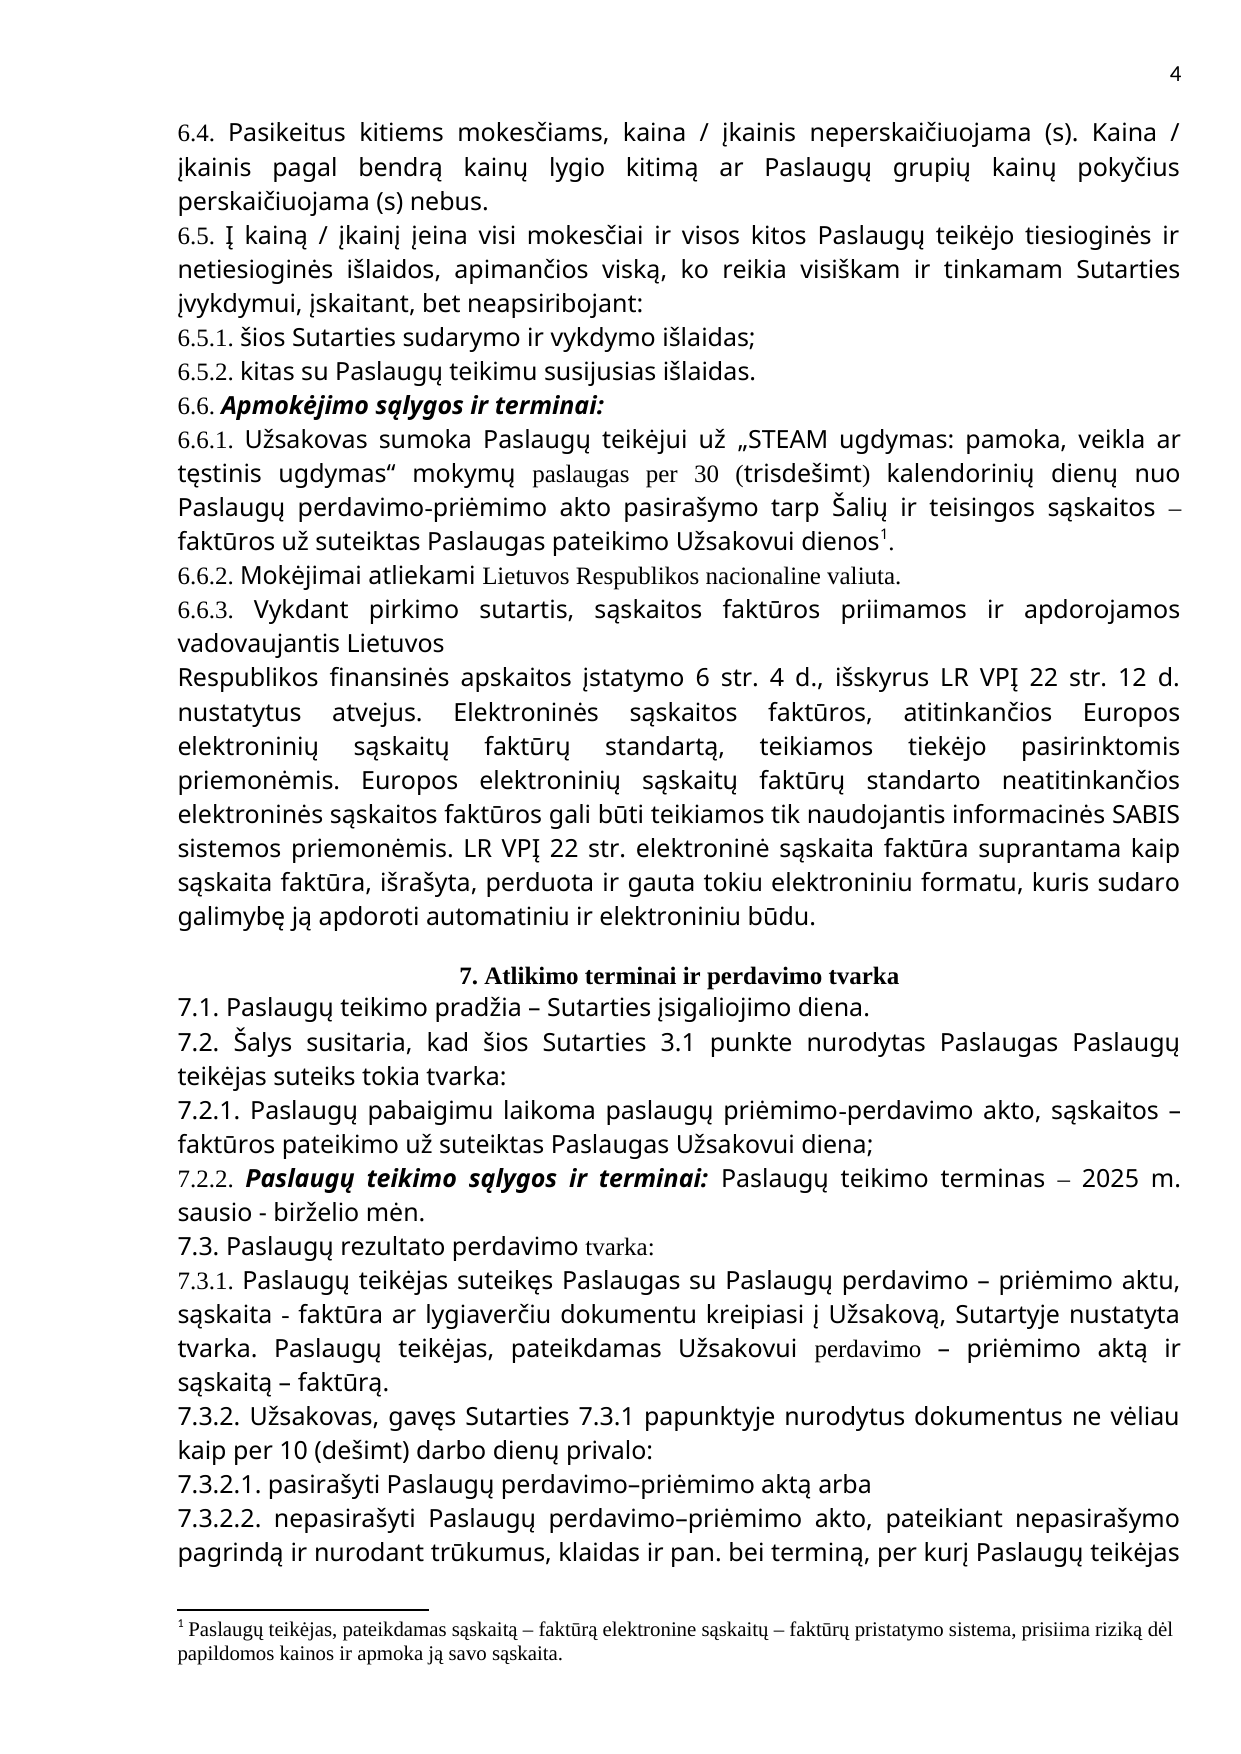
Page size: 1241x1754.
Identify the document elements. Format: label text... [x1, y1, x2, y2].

text Respublikos finansinės apskaitos įstatymo 6 str. 4 d., išskyrus LR VPĮ 22 str. 12 d. nustatytus atvejus. Elektroninės sąskaitos faktūros, atitinkančios Europos elektroninių sąskaitų faktūrų standartą, teikiamos tiekėjo pasirinktomis priemonėmis. Europos elektroninių sąskaitų faktūrų standarto neatitinkančios elektroninės sąskaitos faktūros gali būti teikiamos tik naudojantis informacinės SABIS sistemos priemonėmis. LR VPĮ 22 str. elektroninė sąskaita faktūra suprantama kaip sąskaita faktūra, išrašyta, perduota ir gauta tokiu elektroniniu formatu, kuris sudaro galimybę ją apdoroti automatiniu ir elektroniniu būdu. [177, 660, 1181, 933]
text 6.6.1. Užsakovas sumoka Paslaugų teikėjui už „STEAM ugdymas: pamoka, veikla ar tęstinis ugdymas“ mokymų paslaugas per 30 (trisdešimt) kalendorinių dienų nuo Paslaugų perdavimo-priėmimo akto pasirašymo tarp Šalių ir teisingos sąskaitos – faktūros už suteiktas Paslaugas pateikimo Užsakovui dienos. [177, 422, 1181, 558]
text 6.6. Apmokėjimo sąlygos ir terminai: [177, 388, 1181, 422]
text 6.5.1. šios Sutarties sudarymo ir vykdymo išlaidas; [177, 319, 1181, 353]
text 7.2.2. Paslaugų teikimo sąlygos ir terminai: Paslaugų teikimo terminas – 2025 m. sausio - birželio mėn. [177, 1160, 1181, 1228]
text 7.3.2. Užsakovas, gavęs Sutarties 7.3.1 papunktyje nurodytus dokumentus ne vėliau kaip per 10 (dešimt) darbo dienų privalo: [177, 1399, 1181, 1467]
text 7.3.2.1. pasirašyti Paslaugų perdavimo–priėmimo aktą arba [177, 1467, 1181, 1501]
text 6.4. Pasikeitus kitiems mokesčiams, kaina / įkainis neperskaičiuojama (s). Kaina / įkainis pagal bendrą kainų lygio kitimą ar Paslaugų grupių kainų pokyčius perskaičiuojama (s) nebus. [177, 115, 1181, 217]
text 7.2.1. Paslaugų pabaigimu laikoma paslaugų priėmimo-perdavimo akto, sąskaitos – faktūros pateikimo už suteiktas Paslaugas Užsakovui diena; [177, 1092, 1181, 1160]
text 7. Atlikimo terminai ir perdavimo tvarka [177, 961, 1181, 990]
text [177, 1501, 1181, 1569]
text 6.5. Į kainą / įkainį įeina visi mokesčiai ir visos kitos Paslaugų teikėjo tiesioginės ir netiesioginės išlaidos, apimančios viską, ko reikia visiškam ir tinkamam Sutarties įvykdymui, įskaitant, bet neapsiribojant: [177, 217, 1181, 319]
text 6.6.2. Mokėjimai atliekami Lietuvos Respublikos nacionaline valiuta. [177, 558, 1181, 592]
text 7.2. Šalys susitaria, kad šios Sutarties 3.1 punkte nurodytas Paslaugas Paslaugų teikėjas suteiks tokia tvarka: [177, 1024, 1181, 1092]
text 7.3. Paslaugų rezultato perdavimo tvarka: [177, 1228, 1181, 1263]
text 7.1. Paslaugų teikimo pradžia – Sutarties įsigaliojimo diena. [177, 990, 1181, 1024]
text 7.3.1. Paslaugų teikėjas suteikęs Paslaugas su Paslaugų perdavimo – priėmimo aktu, sąskaita - faktūra ar lygiaverčiu dokumentu kreipiasi į Užsakovą, Sutartyje nustatyta tvarka. Paslaugų teikėjas, pateikdamas Užsakovui perdavimo – priėmimo aktą ir sąskaitą – faktūrą. [177, 1263, 1181, 1399]
text 6.6.3. Vykdant pirkimo sutartis, sąskaitos faktūros priimamos ir apdorojamos vadovaujantis Lietuvos [177, 592, 1181, 660]
text 6.5.2. kitas su Paslaugų teikimu susijusias išlaidas. [177, 353, 1181, 388]
